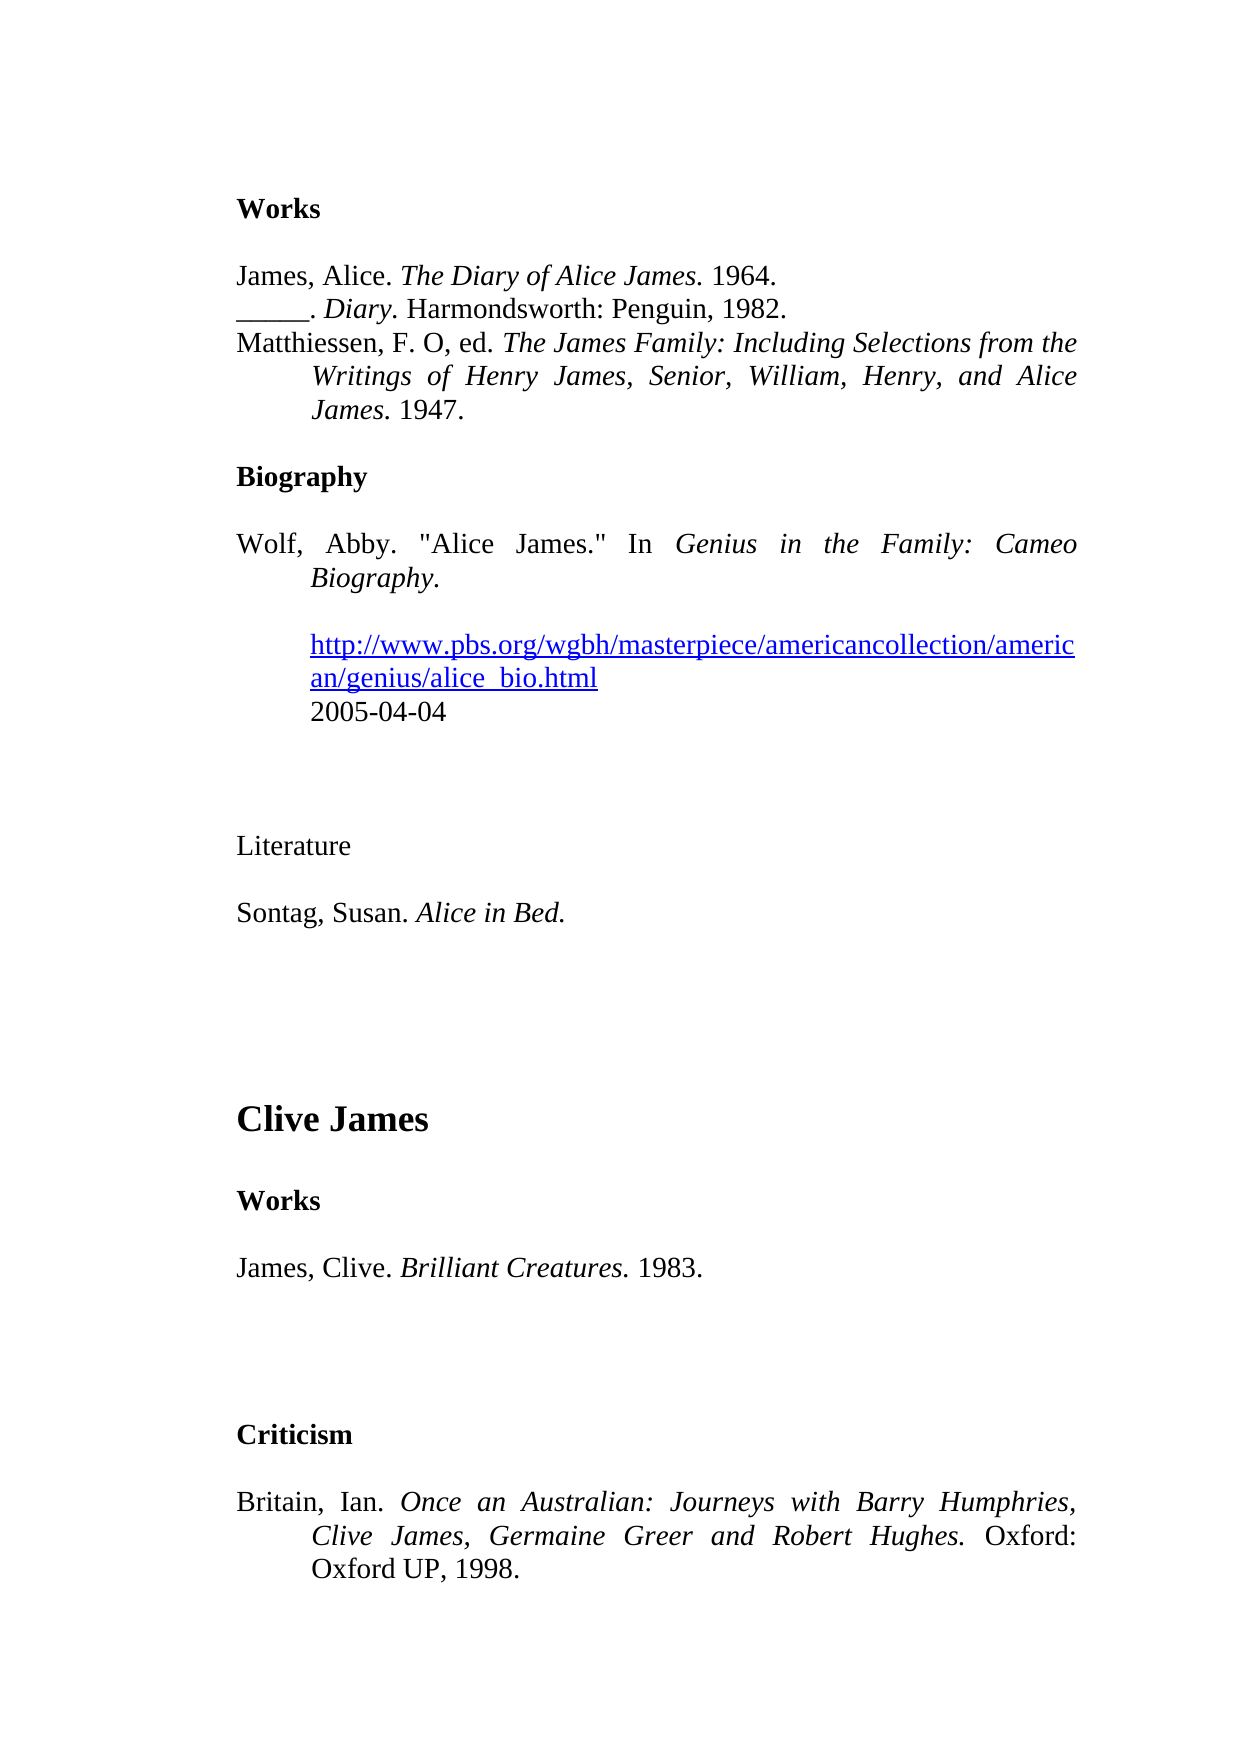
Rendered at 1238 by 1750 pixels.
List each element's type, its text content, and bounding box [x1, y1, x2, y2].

text Works [236, 191, 1078, 224]
text James, Clive. Brilliant Creatures. 1983. [236, 1250, 1078, 1283]
text Wolf, Abby. "Alice James." In Genius in the Family: Cameo Biography. [236, 526, 1078, 593]
text James, Alice. The Diary of Alice James. 1964. [236, 258, 1078, 291]
text Clive James [236, 1096, 1078, 1139]
text Britain, Ian. Once an Australian: Journeys with Barry Humphries, Clive James, Germaine Greer and Robert Hughes. Oxford: Oxford UP, 1998. [236, 1484, 1077, 1585]
text Works [236, 1183, 1078, 1216]
text Matthiessen, F. O, ed. The James Family: Including Selections from the Writings of Henry James, Senior, William, Henry, and Alice James. 1947. [236, 325, 1078, 426]
text 2005-04-04 [236, 694, 1078, 727]
text Literature [236, 828, 1078, 862]
subtitle Biography [236, 459, 1078, 493]
text Sontag, Susan. Alice in Bed. [236, 895, 1078, 929]
text _____. Diary. Harmondsworth: Penguin, 1982. [236, 291, 1078, 325]
text Criticism [236, 1417, 1078, 1451]
text http://www.pbs.org/wgbh/masterpiece/americancollection/american/genius/alice_bio.html [236, 593, 1078, 694]
